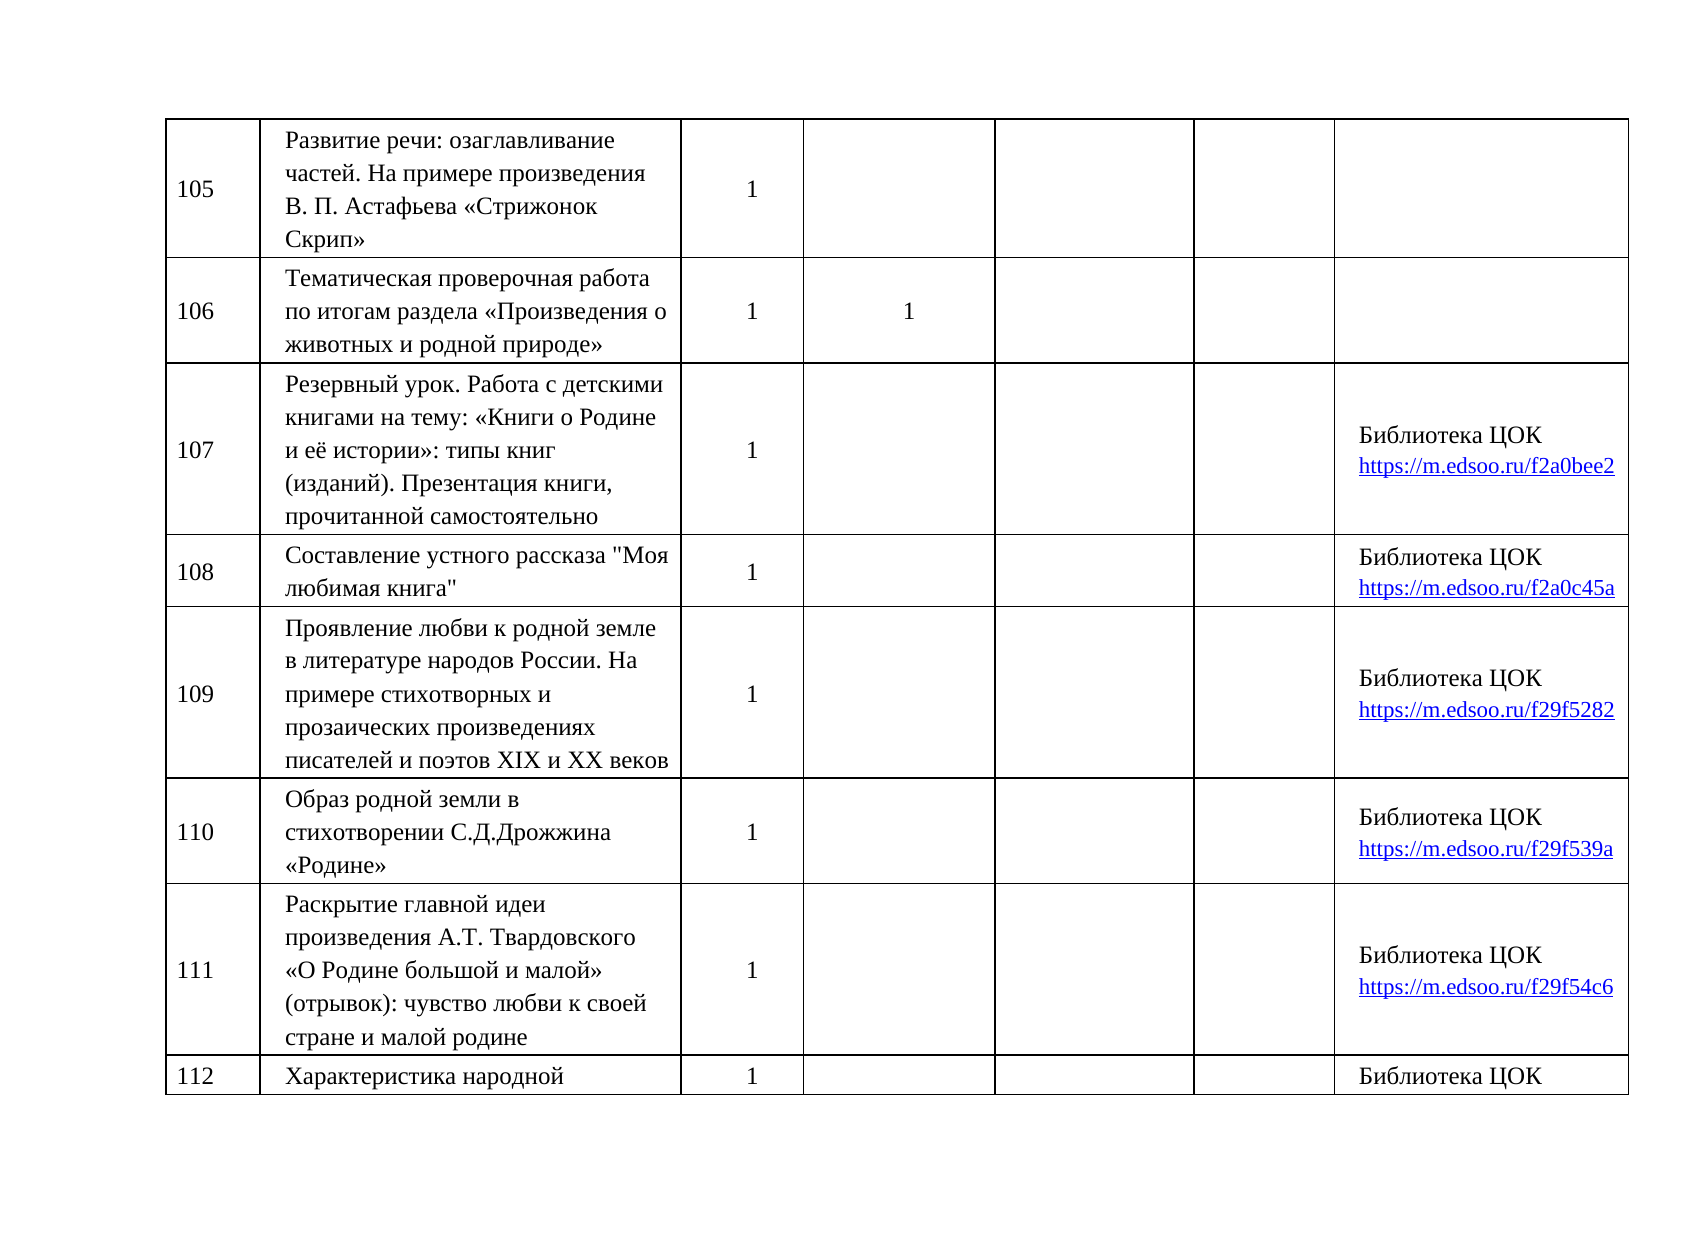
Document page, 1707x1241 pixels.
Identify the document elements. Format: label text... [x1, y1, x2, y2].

table_cell 110 [167, 779, 259, 883]
table_cell Развитие речи: озаглавливание частей. На примере произведения В. П. Астафьева «Стрижонок Скрип» [261, 120, 680, 257]
table_cell [996, 120, 1193, 257]
table_cell 105 [167, 120, 259, 257]
table_cell [1195, 258, 1334, 362]
table_cell [996, 364, 1193, 533]
table_cell [996, 258, 1193, 362]
table_cell 1 [682, 258, 803, 362]
table_cell Библиотека ЦОК https://m.edsoo.ru/f2a0c45a [1335, 535, 1628, 606]
table_cell Резервный урок. Работа с детскими книгами на тему: «Книги о Родине и её истории»: типы книг (изданий). Презентация книги, прочитанной самостоятельно [261, 364, 680, 533]
table_cell [1335, 258, 1628, 362]
table_cell Библиотека ЦОК https://m.edsoo.ru/f29f54c6 [1335, 884, 1628, 1054]
table_cell [1195, 607, 1334, 777]
table_cell [1195, 364, 1334, 533]
table_cell [804, 120, 994, 257]
table_cell Проявление любви к родной земле в литературе народов России. На примере стихотворных и прозаических произведениях писателей и поэтов XIX и XX веков [261, 607, 680, 777]
table_cell 106 [167, 258, 259, 362]
table_cell [1195, 1056, 1334, 1093]
table_cell [1335, 120, 1628, 257]
table_cell 109 [167, 607, 259, 777]
table_cell [804, 364, 994, 533]
table_cell Раскрытие главной идеи произведения А.Т. Твардовского «О Родине большой и малой» (отрывок): чувство любви к своей стране и малой родине [261, 884, 680, 1054]
table_cell [1195, 120, 1334, 257]
table_cell 111 [167, 884, 259, 1054]
table_cell 1 [682, 884, 803, 1054]
table_cell [1195, 779, 1334, 883]
table_cell [804, 779, 994, 883]
table_cell 1 [804, 258, 994, 362]
table_cell [996, 535, 1193, 606]
table_cell [996, 779, 1193, 883]
table_cell 1 [682, 120, 803, 257]
table_cell [996, 1056, 1193, 1093]
table_cell [1195, 884, 1334, 1054]
table_cell [1195, 535, 1334, 606]
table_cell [261, 1056, 680, 1093]
table_cell [804, 884, 994, 1054]
table_cell 1 [682, 607, 803, 777]
table_cell 108 [167, 535, 259, 606]
table_cell [804, 607, 994, 777]
table_cell 1 [682, 364, 803, 533]
table_cell [996, 884, 1193, 1054]
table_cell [1335, 1056, 1628, 1093]
table_cell 107 [167, 364, 259, 533]
table_cell 1 [682, 1056, 803, 1093]
table_cell 112 [167, 1056, 259, 1093]
table_cell Составление устного рассказа "Моя любимая книга" [261, 535, 680, 606]
table_cell Образ родной земли в стихотворении С.Д.Дрожжина «Родине» [261, 779, 680, 883]
table_cell [996, 607, 1193, 777]
table_cell Библиотека ЦОК https://m.edsoo.ru/f2a0bee2 [1335, 364, 1628, 533]
table_cell [804, 535, 994, 606]
table_cell Тематическая проверочная работа по итогам раздела «Произведения о животных и родной природе» [261, 258, 680, 362]
table_cell 1 [682, 779, 803, 883]
table_cell Библиотека ЦОК https://m.edsoo.ru/f29f5282 [1335, 607, 1628, 777]
table_cell Библиотека ЦОК https://m.edsoo.ru/f29f539a [1335, 779, 1628, 883]
table_cell 1 [682, 535, 803, 606]
table_cell [804, 1056, 994, 1093]
